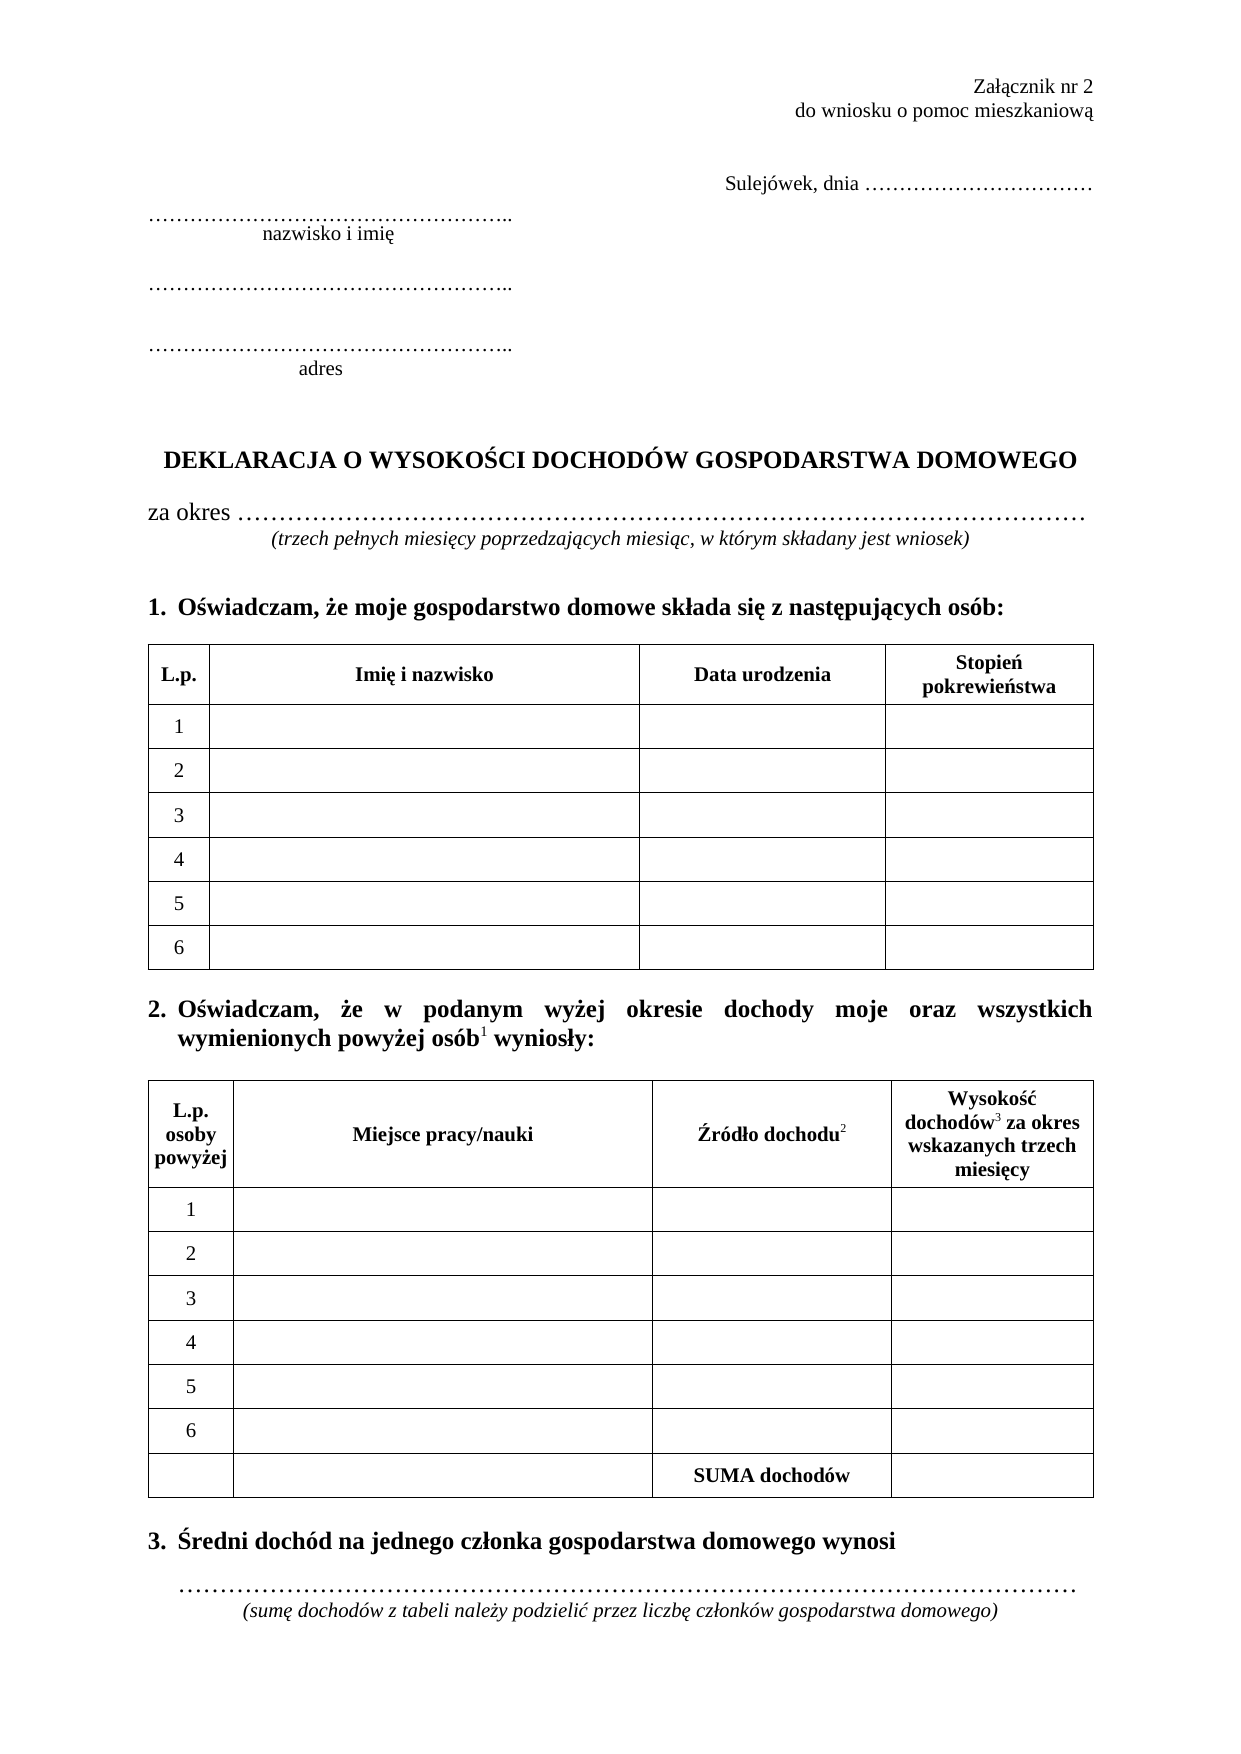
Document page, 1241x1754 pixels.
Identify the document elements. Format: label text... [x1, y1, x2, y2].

table_cell [210, 705, 639, 748]
text za okres ………………………………………………………………………………………… [148, 497, 1093, 526]
list Średni dochód na jednego członka gospodarstwa domowego wynosi [148, 1526, 1093, 1555]
table_cell [892, 1188, 1093, 1231]
list Oświadczam, że moje gospodarstwo domowe składa się z następujących osób: [148, 592, 1093, 621]
table_cell [210, 749, 639, 792]
table_cell [653, 1188, 891, 1231]
table_cell [234, 1409, 652, 1452]
table_cell [892, 1321, 1093, 1364]
table_cell [640, 793, 885, 837]
table_header Imię i nazwisko [210, 645, 639, 704]
table_cell [886, 882, 1093, 925]
table_cell [653, 1409, 891, 1452]
list ……………………………………………………………………………………………… [177, 1569, 1093, 1598]
table_cell 6 [149, 1409, 233, 1452]
table_header L.p. [149, 645, 209, 704]
table_cell [210, 793, 639, 837]
table_cell [886, 749, 1093, 792]
table_cell [886, 838, 1093, 881]
table_cell [892, 1276, 1093, 1319]
table_cell 5 [149, 882, 209, 925]
table_cell [886, 705, 1093, 748]
table_cell [234, 1276, 652, 1319]
table_cell [234, 1232, 652, 1275]
table_cell [149, 1454, 233, 1497]
table_cell 1 [149, 705, 209, 748]
table_cell [892, 1409, 1093, 1452]
table_cell [640, 749, 885, 792]
table_cell 3 [149, 793, 209, 837]
table_cell [234, 1454, 652, 1497]
text adres [148, 356, 1093, 379]
table_cell [640, 882, 885, 925]
table_cell [210, 882, 639, 925]
table_cell [892, 1454, 1093, 1497]
table_cell [653, 1232, 891, 1275]
table_cell [653, 1276, 891, 1319]
table_cell SUMA dochodów [653, 1454, 891, 1497]
text Sulejówek, dnia …………………………… [148, 171, 1093, 195]
text (trzech pełnych miesięcy poprzedzających miesiąc, w którym składany jest wniosek) [148, 526, 1093, 550]
table_cell [886, 926, 1093, 969]
table_header Miejsce pracy/nauki [234, 1081, 652, 1187]
list Oświadczam, że w podanym wyżej okresie dochody moje oraz wszystkich wymienionych powyżej osób1 wyniosły: [148, 994, 1093, 1051]
text DEKLARACJA O WYSOKOŚCI DOCHODÓW GOSPODARSTWA DOMOWEGO [148, 445, 1093, 473]
table_cell [653, 1321, 891, 1364]
text …………………………………………….. [148, 270, 1093, 294]
table_cell 4 [149, 838, 209, 881]
table_header L.p. osoby powyżej [149, 1081, 233, 1187]
table_cell 3 [149, 1276, 233, 1319]
table_cell 6 [149, 926, 209, 969]
table_cell [640, 838, 885, 881]
table_cell 2 [149, 749, 209, 792]
table_cell [234, 1188, 652, 1231]
table_cell 2 [149, 1232, 233, 1275]
text …………………………………………….. [148, 331, 1093, 356]
table_header Data urodzenia [640, 645, 885, 704]
table_cell [210, 926, 639, 969]
table_cell 5 [149, 1365, 233, 1408]
table_cell [640, 926, 885, 969]
table_cell 1 [149, 1188, 233, 1231]
text nazwisko i imię [148, 221, 1093, 245]
table_cell [892, 1232, 1093, 1275]
table_cell [886, 793, 1093, 837]
text (sumę dochodów z tabeli należy podzielić przez liczbę członków gospodarstwa domowego) [148, 1598, 1093, 1622]
table_cell [234, 1365, 652, 1408]
table_cell [210, 838, 639, 881]
table_header Wysokość dochodów3 za okres wskazanych trzech miesięcy [892, 1081, 1093, 1187]
table_cell [640, 705, 885, 748]
table_header Stopień pokrewieństwa [886, 645, 1093, 704]
table_cell [234, 1321, 652, 1364]
table_cell [653, 1365, 891, 1408]
table_cell [892, 1365, 1093, 1408]
table_cell 4 [149, 1321, 233, 1364]
table_header Źródło dochodu2 [653, 1081, 891, 1187]
